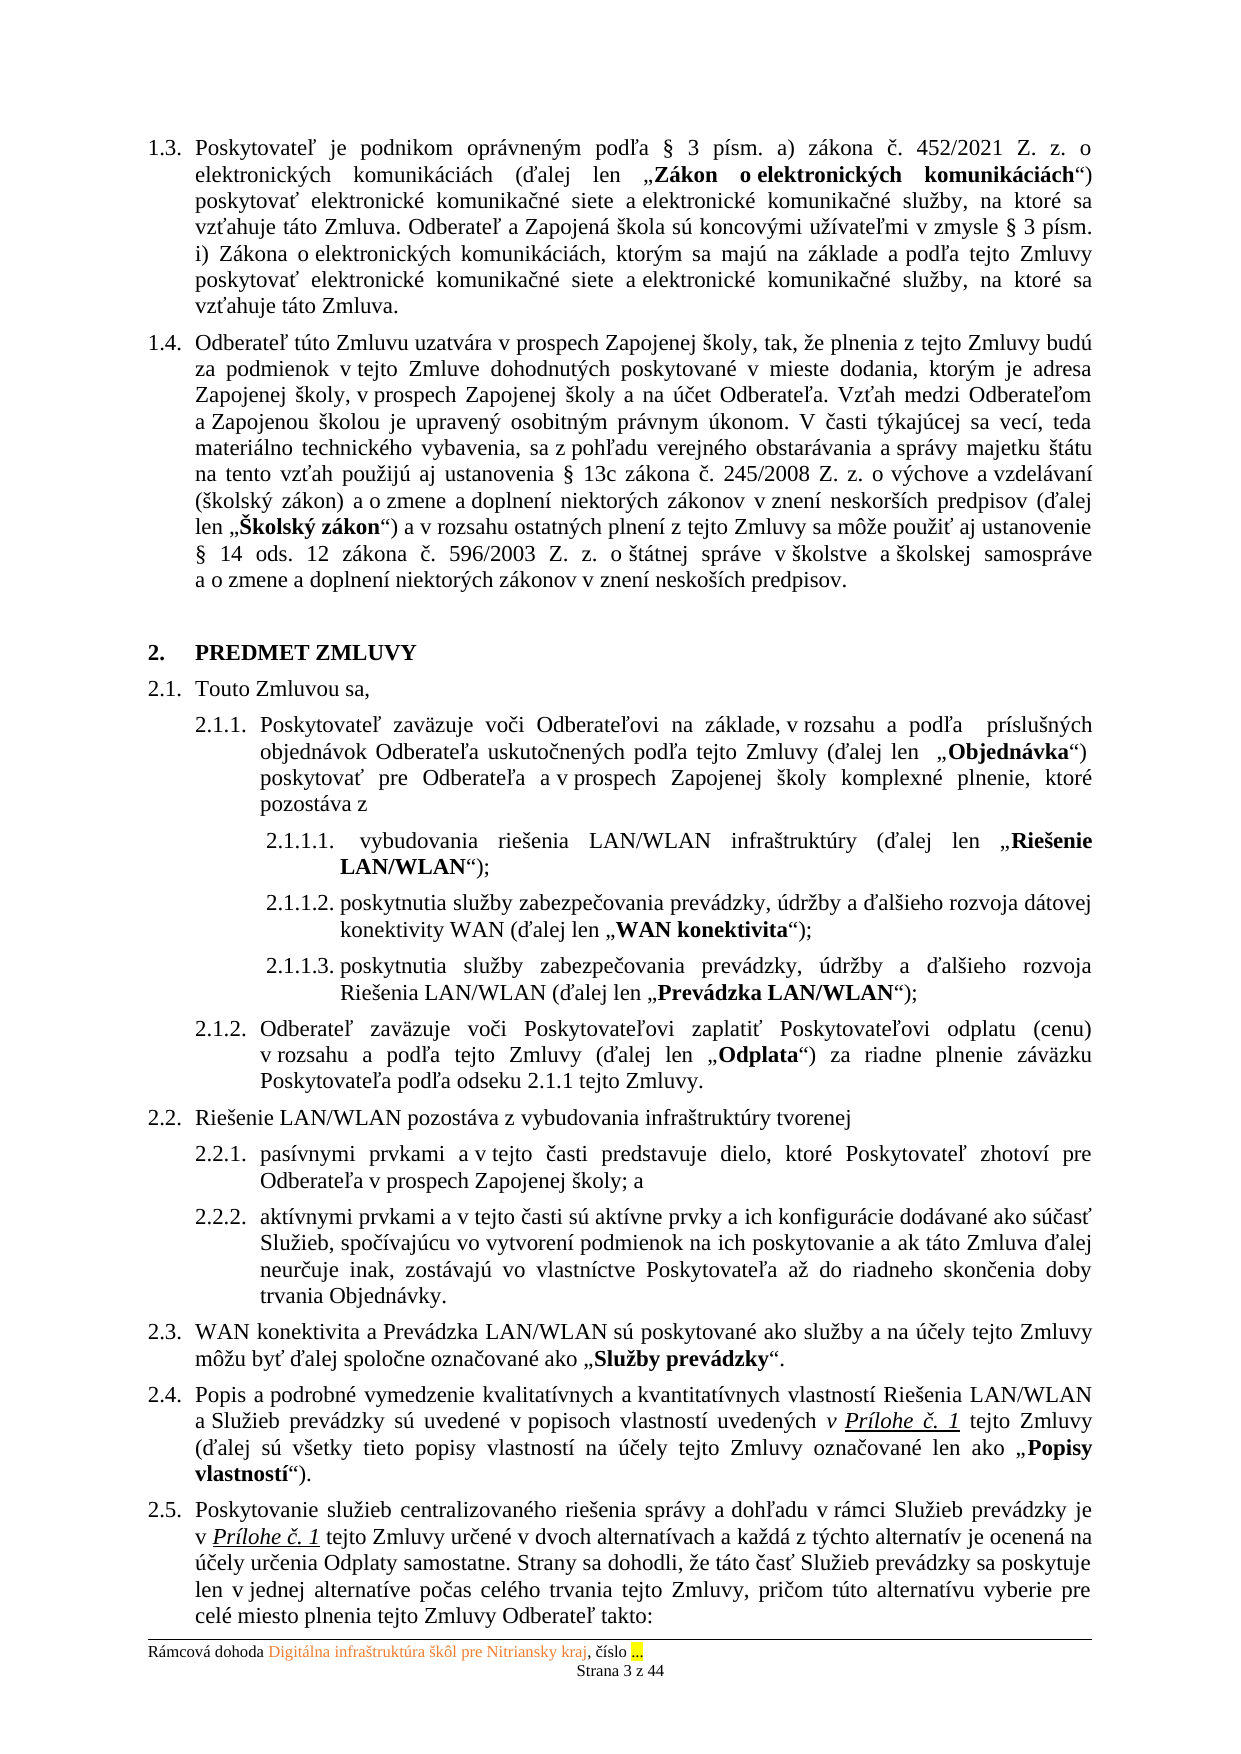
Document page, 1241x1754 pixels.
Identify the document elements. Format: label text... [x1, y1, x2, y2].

list poskytnutia služby zabezpečovania prevádzky, údržby a ďalšieho rozvoja Riešenia LAN/WLAN (ďalej len „Prevádzka LAN/WLAN“); [266, 952, 1092, 1005]
list Poskytovateľ je podnikom oprávneným podľa § 3 písm. a) zákona č. 452/2021 Z. z. o elektronických komunikáciách (ďalej len „Zákon o elektronických komunikáciách“) poskytovať elektronické komunikačné siete a elektronické komunikačné služby, na ktoré sa vzťahuje táto Zmluva. Odberateľ a Zapojená škola sú koncovými užívateľmi v zmysle § 3 písm. i) Zákona o elektronických komunikáciách, ktorým sa majú na základe a podľa tejto Zmluvy poskytovať elektronické komunikačné siete a elektronické komunikačné služby, na ktoré sa vzťahuje táto Zmluva. [148, 134, 1092, 319]
list Poskytovanie služieb centralizovaného riešenia správy a dohľadu v rámci Služieb prevádzky je v Prílohe č. 1 tejto Zmluvy určené v dvoch alternatívach a každá z týchto alternatív je ocenená na účely určenia Odplaty samostatne. Strany sa dohodli, že táto časť Služieb prevádzky sa poskytuje len v jednej alternatíve počas celého trvania tejto Zmluvy, pričom túto alternatívu vyberie pre celé miesto plnenia tejto Zmluvy Odberateľ takto: [148, 1497, 1092, 1628]
list pasívnymi prvkami a v tejto časti predstavuje dielo, ktoré Poskytovateľ zhotoví pre Odberateľa v prospech Zapojenej školy; a [195, 1140, 1092, 1193]
list Poskytovateľ zaväzuje voči Odberateľovi na základe, v rozsahu a podľa príslušných objednávok Odberateľa uskutočnených podľa tejto Zmluvy (ďalej len „Objednávka“) poskytovať pre Odberateľa a v prospech Zapojenej školy komplexné plnenie, ktoré pozostáva z [195, 711, 1092, 817]
list aktívnymi prvkami a v tejto časti sú aktívne prvky a ich konfigurácie dodávané ako súčasť Služieb, spočívajúcu vo vytvorení podmienok na ich poskytovanie a ak táto Zmluva ďalej neurčuje inak, zostávajú vo vlastníctve Poskytovateľa až do riadneho skončenia doby trvania Objednávky. [195, 1203, 1092, 1308]
list Odberateľ zaväzuje voči Poskytovateľovi zaplatiť Poskytovateľovi odplatu (cenu) v rozsahu a podľa tejto Zmluvy (ďalej len „Odplata“) za riadne plnenie záväzku Poskytovateľa podľa odseku 2.1.1 tejto Zmluvy. [195, 1015, 1092, 1094]
list vybudovania riešenia LAN/WLAN infraštruktúry (ďalej len „Riešenie LAN/WLAN“); [266, 827, 1092, 879]
list Odberateľ túto Zmluvu uzatvára v prospech Zapojenej školy, tak, že plnenia z tejto Zmluvy budú za podmienok v tejto Zmluve dohodnutých poskytované v mieste dodania, ktorým je adresa Zapojenej školy, v prospech Zapojenej školy a na účet Odberateľa. Vzťah medzi Odberateľom a Zapojenou školou je upravený osobitným právnym úkonom. V časti týkajúcej sa vecí, teda materiálno technického vybavenia, sa z pohľadu verejného obstarávania a správy majetku štátu na tento vzťah použijú aj ustanovenia § 13c zákona č. 245/2008 Z. z. o výchove a vzdelávaní (školský zákon) a o zmene a doplnení niektorých zákonov v znení neskorších predpisov (ďalej len „Školský zákon“) a v rozsahu ostatných plnení z tejto Zmluvy sa môže použiť aj ustanovenie § 14 ods. 12 zákona č. 596/2003 Z. z. o štátnej správe v školstve a školskej samospráve a o zmene a doplnení niektorých zákonov v znení neskoších predpisov. [148, 329, 1092, 592]
list WAN konektivita a Prevádzka LAN/WLAN sú poskytované ako služby a na účely tejto Zmluvy môžu byť ďalej spoločne označované ako „Služby prevádzky“. [148, 1318, 1092, 1371]
list Touto Zmluvou sa, [148, 675, 1092, 701]
list Popis a podrobné vymedzenie kvalitatívnych a kvantitatívnych vlastností Riešenia LAN/WLAN a Služieb prevádzky sú uvedené v popisoch vlastností uvedených v Prílohe č. 1 tejto Zmluvy (ďalej sú všetky tieto popisy vlastností na účely tejto Zmluvy označované len ako „Popisy vlastností“). [148, 1381, 1092, 1487]
list Riešenie LAN/WLAN pozostáva z vybudovania infraštruktúry tvorenej [148, 1104, 1092, 1130]
subtitle PREDMET ZMLUVY [148, 639, 1092, 665]
list poskytnutia služby zabezpečovania prevádzky, údržby a ďalšieho rozvoja dátovej konektivity WAN (ďalej len „WAN konektivita“); [266, 889, 1092, 942]
